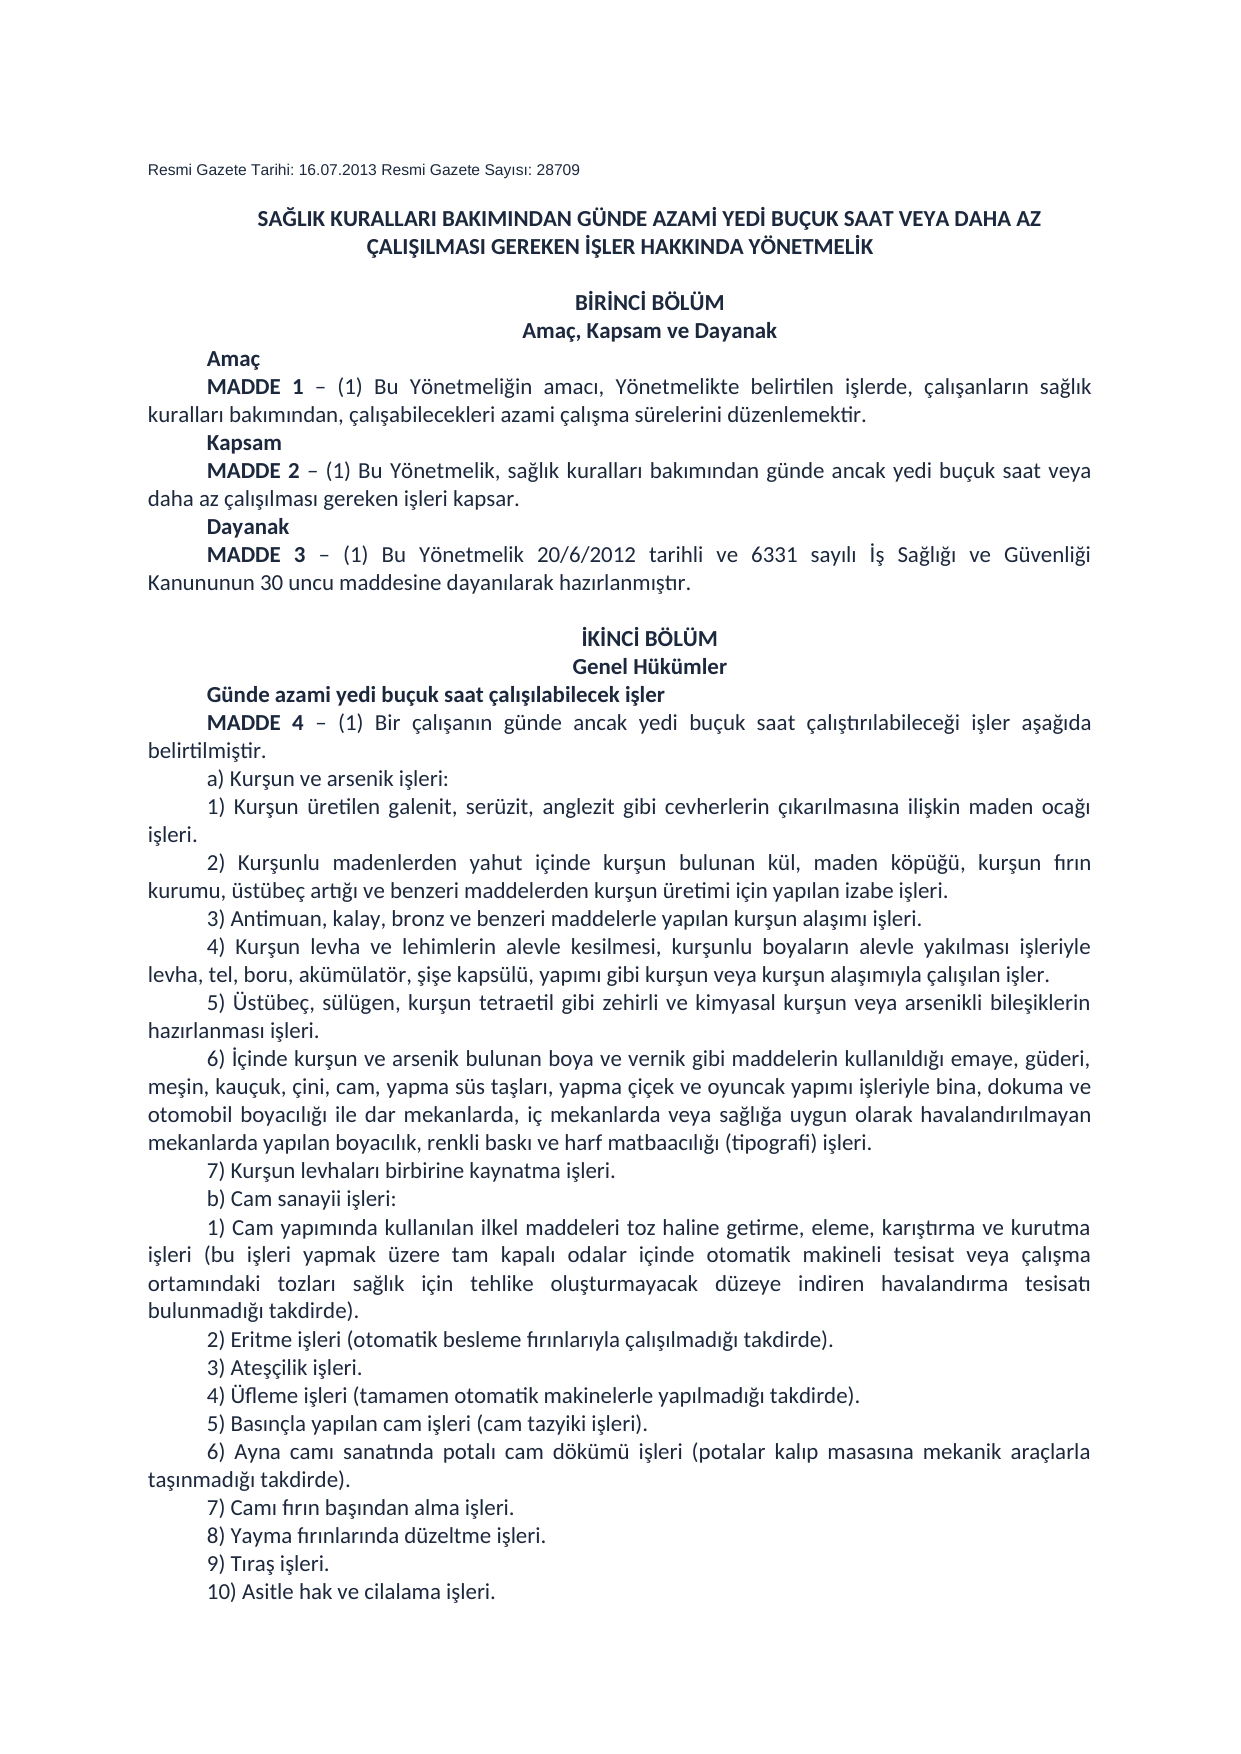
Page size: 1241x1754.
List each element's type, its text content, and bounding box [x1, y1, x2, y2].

text 2) Eritme işleri (otomatik besleme fırınlarıyla çalışılmadığı takdirde). [148, 1325, 1093, 1353]
text Günde azami yedi buçuk saat çalışılabilecek işler [148, 680, 1093, 708]
text SAĞLIK KURALLARI BAKIMINDAN GÜNDE AZAMİ YEDİ BUÇUK SAAT VEYA DAHA AZ ÇALIŞILMASI GEREKEN İŞLER HAKKINDA YÖNETMELİK [148, 204, 1093, 260]
text 10) Asitle hak ve cilalama işleri. [148, 1577, 1093, 1605]
text Dayanak [148, 512, 1093, 540]
text 4) Kurşun levha ve lehimlerin alevle kesilmesi, kurşunlu boyaların alevle yakılması işleriyle levha, tel, boru, akümülatör, şişe kapsülü, yapımı gibi kurşun veya kurşun alaşımıyla çalışılan işler. [148, 932, 1093, 988]
text 3) Antimuan, kalay, bronz ve benzeri maddelerle yapılan kurşun alaşımı işleri. [148, 904, 1093, 932]
text MADDE 4 – (1) Bir çalışanın günde ancak yedi buçuk saat çalıştırılabileceği işler aşağıda belirtilmiştir. [148, 708, 1093, 764]
text a) Kurşun ve arsenik işleri: [148, 764, 1093, 792]
text b) Cam sanayii işleri: [148, 1184, 1093, 1213]
text 7) Kurşun levhaları birbirine kaynatma işleri. [148, 1157, 1093, 1184]
text 6) İçinde kurşun ve arsenik bulunan boya ve vernik gibi maddelerin kullanıldığı emaye, güderi, meşin, kauçuk, çini, cam, yapma süs taşları, yapma çiçek ve oyuncak yapımı işleriyle bina, dokuma ve otomobil boyacılığı ile dar mekanlarda, iç mekanlarda veya sağlığa uygun olarak havalandırılmayan mekanlarda yapılan boyacılık, renkli baskı ve harf matbaacılığı (tipografi) işleri. [148, 1044, 1093, 1157]
text İKİNCİ BÖLÜM [148, 624, 1093, 652]
text 6) Ayna camı sanatında potalı cam dökümü işleri (potalar kalıp masasına mekanik araçlarla taşınmadığı takdirde). [148, 1437, 1093, 1493]
text MADDE 1 – (1) Bu Yönetmeliğin amacı, Yönetmelikte belirtilen işlerde, çalışanların sağlık kuralları bakımından, çalışabilecekleri azami çalışma sürelerini düzenlemektir. [148, 372, 1093, 428]
text 1) Cam yapımında kullanılan ilkel maddeleri toz haline getirme, eleme, karıştırma ve kurutma işleri (bu işleri yapmak üzere tam kapalı odalar içinde otomatik makineli tesisat veya çalışma ortamındaki tozları sağlık için tehlike oluşturmayacak düzeye indiren havalandırma tesisatı bulunmadığı takdirde). [148, 1213, 1093, 1325]
text Kapsam [148, 428, 1093, 456]
text Genel Hükümler [148, 652, 1093, 680]
text Amaç [148, 344, 1093, 372]
text 2) Kurşunlu madenlerden yahut içinde kurşun bulunan kül, maden köpüğü, kurşun fırın kurumu, üstübeç artığı ve benzeri maddelerden kurşun üretimi için yapılan izabe işleri. [148, 848, 1093, 904]
text 5) Basınçla yapılan cam işleri (cam tazyiki işleri). [148, 1409, 1093, 1437]
text MADDE 2 – (1) Bu Yönetmelik, sağlık kuralları bakımından günde ancak yedi buçuk saat veya daha az çalışılması gereken işleri kapsar. [148, 456, 1093, 512]
text 1) Kurşun üretilen galenit, serüzit, anglezit gibi cevherlerin çıkarılmasına ilişkin maden ocağı işleri. [148, 792, 1093, 848]
text Resmi Gazete Tarihi: 16.07.2013 Resmi Gazete Sayısı: 28709 [148, 148, 1093, 179]
text BİRİNCİ BÖLÜM [148, 288, 1093, 316]
text 7) Camı fırın başından alma işleri. [148, 1493, 1093, 1521]
text 8) Yayma fırınlarında düzeltme işleri. [148, 1521, 1093, 1549]
text 5) Üstübeç, sülügen, kurşun tetraetil gibi zehirli ve kimyasal kurşun veya arsenikli bileşiklerin hazırlanması işleri. [148, 988, 1093, 1044]
text 3) Ateşçilik işleri. [148, 1353, 1093, 1381]
text MADDE 3 – (1) Bu Yönetmelik 20/6/2012 tarihli ve 6331 sayılı İş Sağlığı ve Güvenliği Kanununun 30 uncu maddesine dayanılarak hazırlanmıştır. [148, 540, 1093, 596]
text Amaç, Kapsam ve Dayanak [148, 316, 1093, 344]
text 9) Tıraş işleri. [148, 1549, 1093, 1577]
text 4) Üfleme işleri (tamamen otomatik makinelerle yapılmadığı takdirde). [148, 1381, 1093, 1409]
